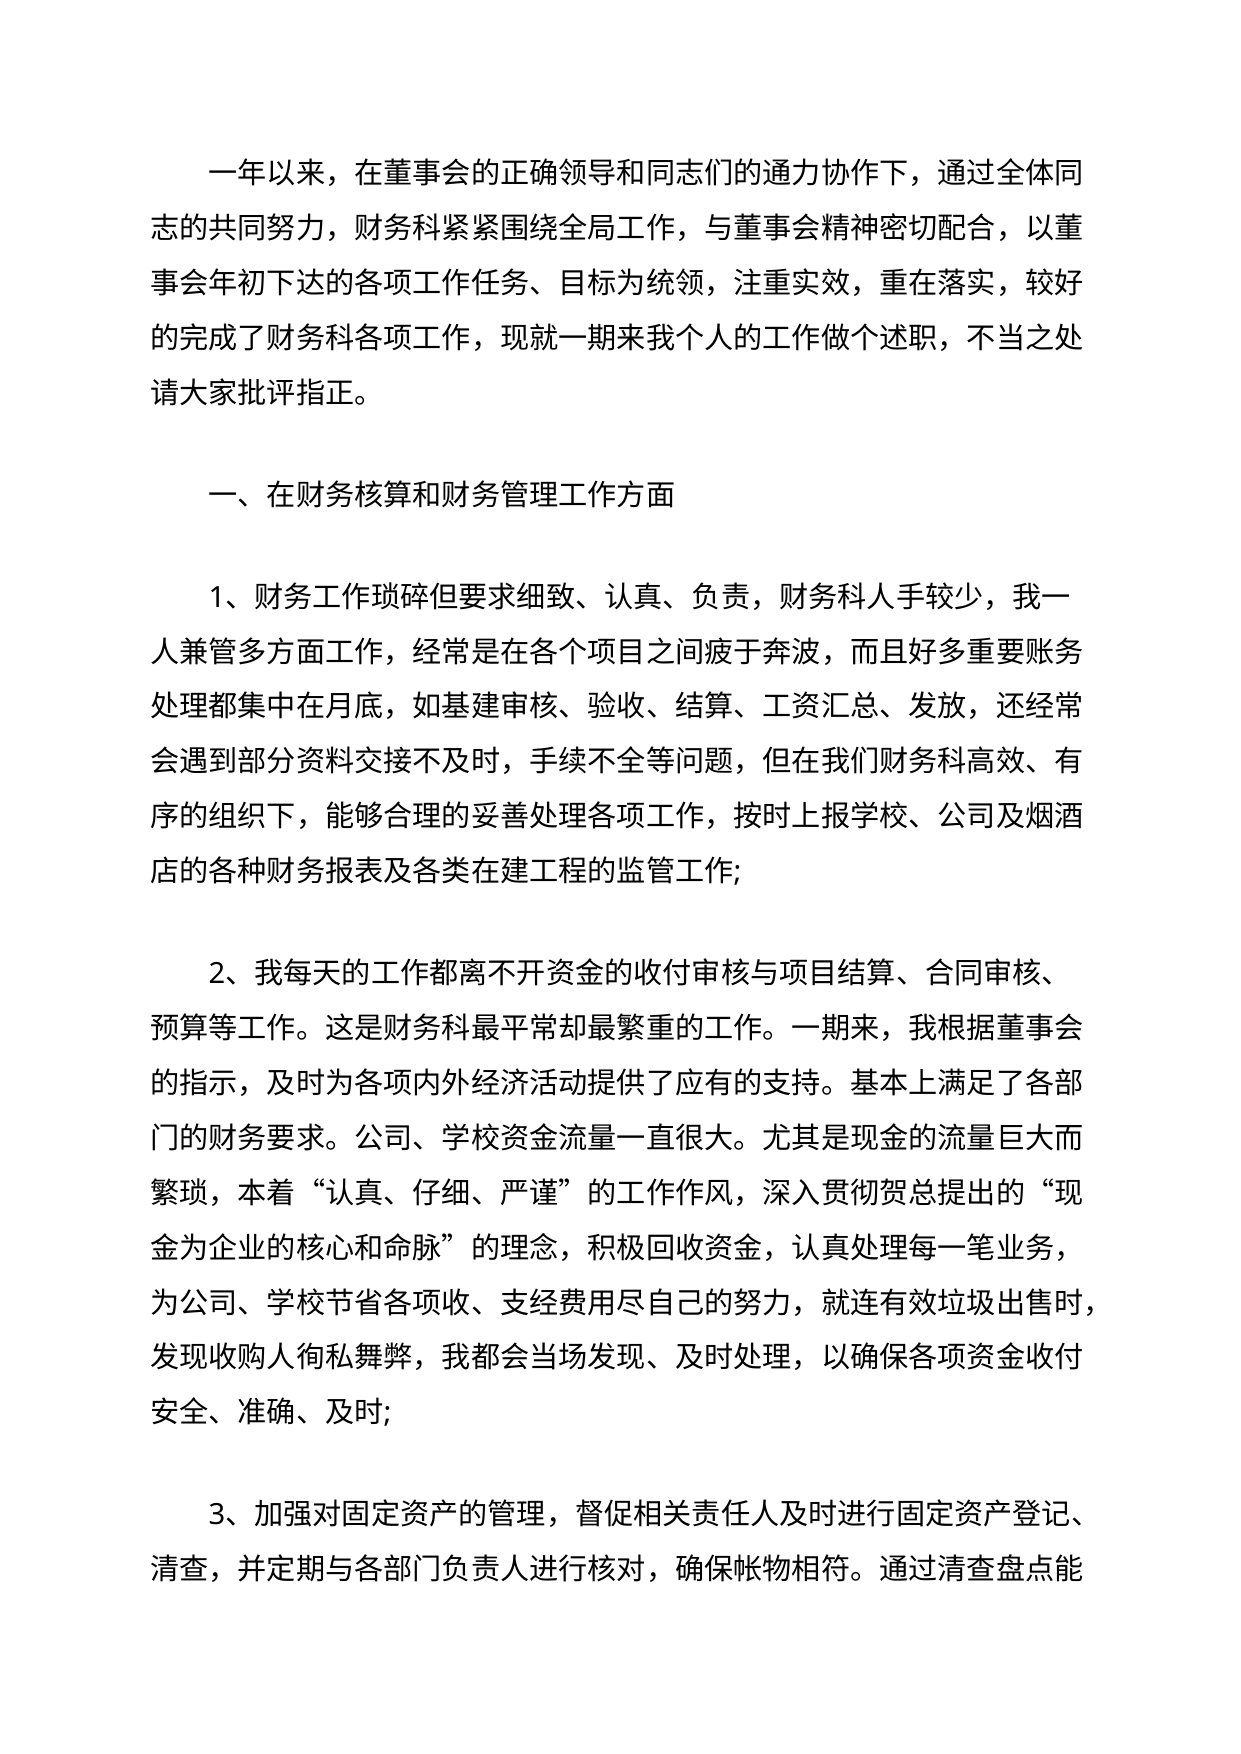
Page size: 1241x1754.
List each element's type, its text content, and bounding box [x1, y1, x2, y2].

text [150, 1491, 1090, 1588]
text 2、我每天的工作都离不开资金的收付审核与项目结算、合同审核、预算等工作。这是财务科最平常却最繁重的工作。一期来，我根据董事会的指示，及时为各项内外经济活动提供了应有的支持。基本上满足了各部门的财务要求。公司、学校资金流量一直很大。尤其是现金的流量巨大而繁琐，本着“认真、仔细、严谨”的工作作风，深入贯彻贺总提出的“现金为企业的核心和命脉”的理念，积极回收资金，认真处理每一笔业务，为公司、学校节省各项收、支经费用尽自己的努力，就连有效垃圾出售时，发现收购人徇私舞弊，我都会当场发现、及时处理，以确保各项资金收付安全、准确、及时; [150, 950, 1090, 1431]
text 一年以来，在董事会的正确领导和同志们的通力协作下，通过全体同志的共同努力，财务科紧紧围绕全局工作，与董事会精神密切配合，以董事会年初下达的各项工作任务、目标为统领，注重实效，重在落实，较好的完成了财务科各项工作，现就一期来我个人的工作做个述职，不当之处请大家批评指正。 [150, 150, 1090, 412]
text 1、财务工作琐碎但要求细致、认真、负责，财务科人手较少，我一人兼管多方面工作，经常是在各个项目之间疲于奔波，而且好多重要账务处理都集中在月底，如基建审核、验收、结算、工资汇总、发放，还经常会遇到部分资料交接不及时，手续不全等问题，但在我们财务科高效、有序的组织下，能够合理的妥善处理各项工作，按时上报学校、公司及烟酒店的各种财务报表及各类在建工程的监管工作; [150, 573, 1090, 890]
text 一、在财务核算和财务管理工作方面 [150, 471, 1090, 514]
